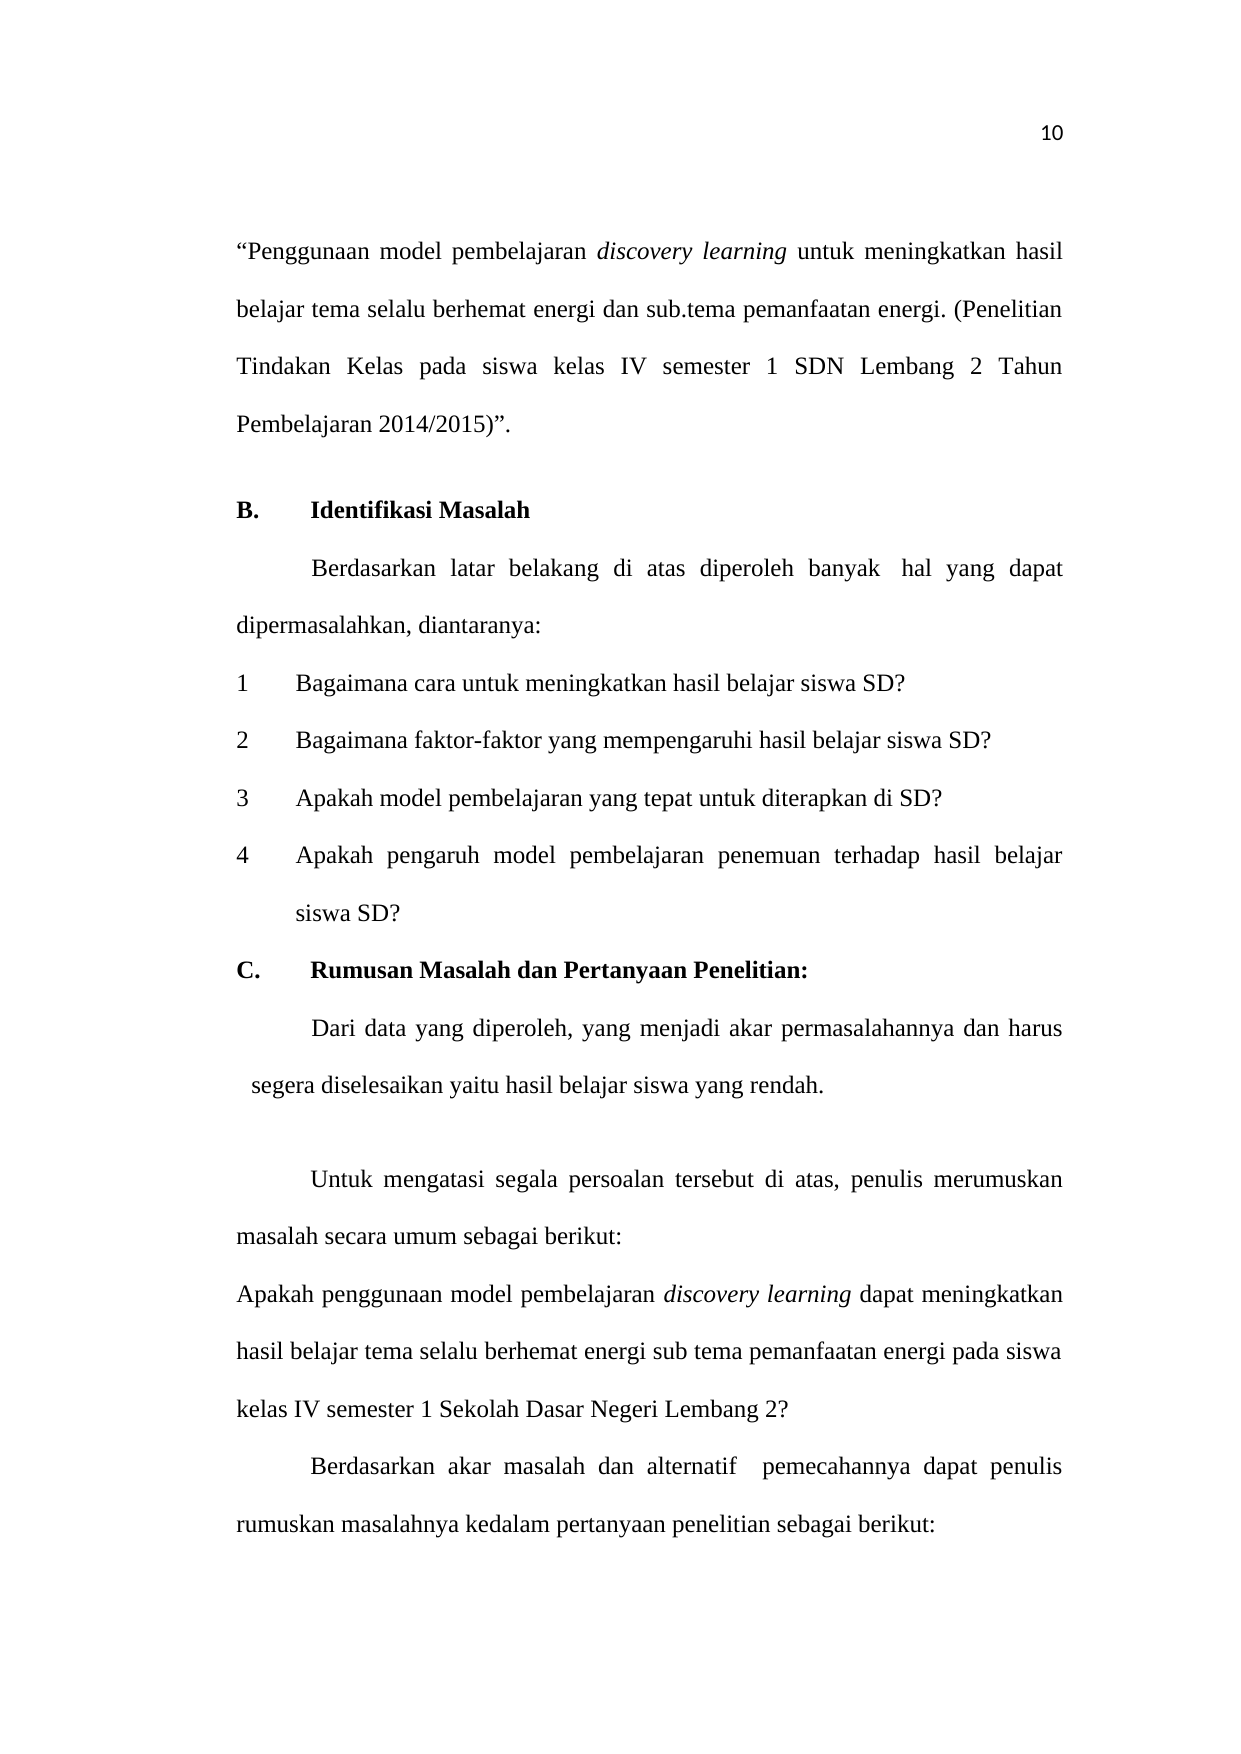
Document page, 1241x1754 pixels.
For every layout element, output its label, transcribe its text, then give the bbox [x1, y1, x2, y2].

text Berdasarkan latar belakang di atas diperoleh banyak hal yang dapat dipermasalahkan, diantaranya: [236, 553, 1063, 639]
text Untuk mengatasi segala persoalan tersebut di atas, penulis merumuskan masalah secara umum sebagai berikut: [236, 1164, 1063, 1250]
text Apakah penggunaan model pembelajaran discovery learning dapat meningkatkan hasil belajar tema selalu berhemat energi sub tema pemanfaatan energi pada siswa kelas IV semester 1 Sekolah Dasar Negeri Lembang 2? [236, 1279, 1063, 1422]
text Dari data yang diperoleh, yang menjadi akar permasalahannya dan harus segera diselesaikan yaitu hasil belajar siswa yang rendah. [251, 1013, 1063, 1099]
list Bagaimana faktor-faktor yang mempengaruhi hasil belajar siswa SD? [236, 725, 1063, 754]
text Berdasarkan akar masalah dan alternatif pemecahannya dapat penulis rumuskan masalahnya kedalam pertanyaan penelitian sebagai berikut: [236, 1451, 1063, 1537]
list Identifikasi Masalah [236, 495, 1063, 524]
list Bagaimana cara untuk meningkatkan hasil belajar siswa SD? [236, 668, 1063, 697]
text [236, 236, 1063, 437]
list Apakah model pembelajaran yang tepat untuk diterapkan di SD? [236, 783, 1063, 812]
list Apakah pengaruh model pembelajaran penemuan terhadap hasil belajar siswa SD? [236, 840, 1063, 927]
list Rumusan Masalah dan Pertanyaan Penelitian: [236, 955, 1063, 984]
